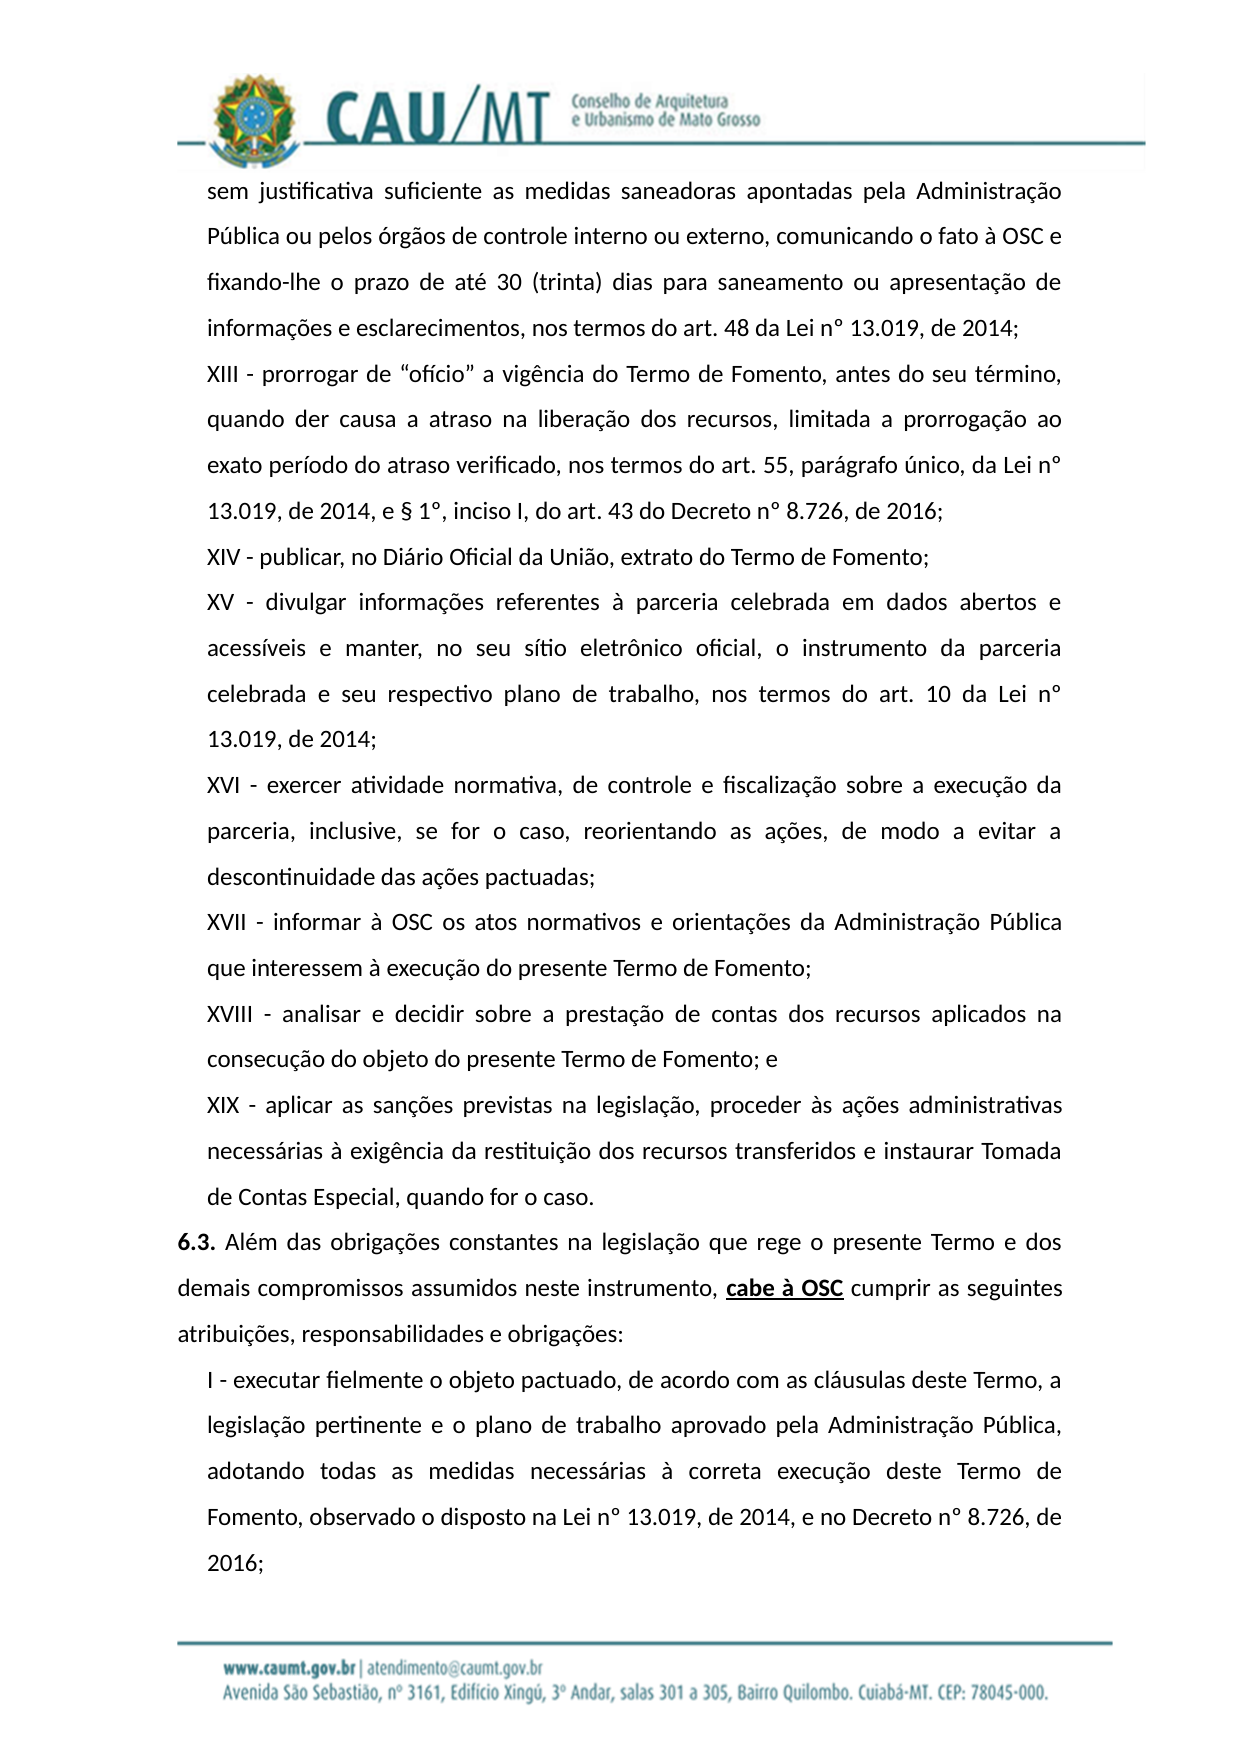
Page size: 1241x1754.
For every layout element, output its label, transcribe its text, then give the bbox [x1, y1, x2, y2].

picture [177, 73, 1147, 175]
text XIV - publicar, no Diário Oficial da União, extrato do Termo de Fomento; [207, 541, 1063, 571]
picture [177, 1623, 1114, 1722]
text XIX - aplicar as sanções previstas na legislação, proceder às ações administrativas necessárias à exigência da restituição dos recursos transferidos e instaurar Tomada de Contas Especial, quando for o caso. [207, 1089, 1063, 1211]
text XVIII - analisar e decidir sobre a prestação de contas dos recursos aplicados na consecução do objeto do presente Termo de Fomento; e [207, 998, 1063, 1074]
text XV - divulgar informações referentes à parceria celebrada em dados abertos e acessíveis e manter, no seu sítio eletrônico oficial, o instrumento da parceria celebrada e seu respectivo plano de trabalho, nos termos do art. 10 da Lei nº 13.019, de 2014; [207, 586, 1063, 754]
text XVII - informar à OSC os atos normativos e orientações da Administração Pública que interessem à execução do presente Termo de Fomento; [207, 906, 1063, 983]
text I - executar fielmente o objeto pactuado, de acordo com as cláusulas deste Termo, a legislação pertinente e o plano de trabalho aprovado pela Administração Pública, adotando todas as medidas necessárias à correta execução deste Termo de Fomento, observado o disposto na Lei nº 13.019, de 2014, e no Decreto nº 8.726, de 2016; [207, 1364, 1063, 1577]
text 6.3. Além das obrigações constantes na legislação que rege o presente Termo e dos demais compromissos assumidos neste instrumento, cabe à OSC cumprir as seguintes atribuições, responsabilidades e obrigações: [177, 1227, 1063, 1348]
text XIII - prorrogar de “ofício” a vigência do Termo de Fomento, antes do seu término, quando der causa a atraso na liberação dos recursos, limitada a prorrogação ao exato período do atraso verificado, nos termos do art. 55, parágrafo único, da Lei nº 13.019, de 2014, e § 1º, inciso I, do art. 43 do Decreto nº 8.726, de 2016; [207, 358, 1063, 525]
text XVI - exercer atividade normativa, de controle e fiscalização sobre a execução da parceria, inclusive, se for o caso, reorientando as ações, de modo a evitar a descontinuidade das ações pactuadas; [207, 769, 1063, 891]
